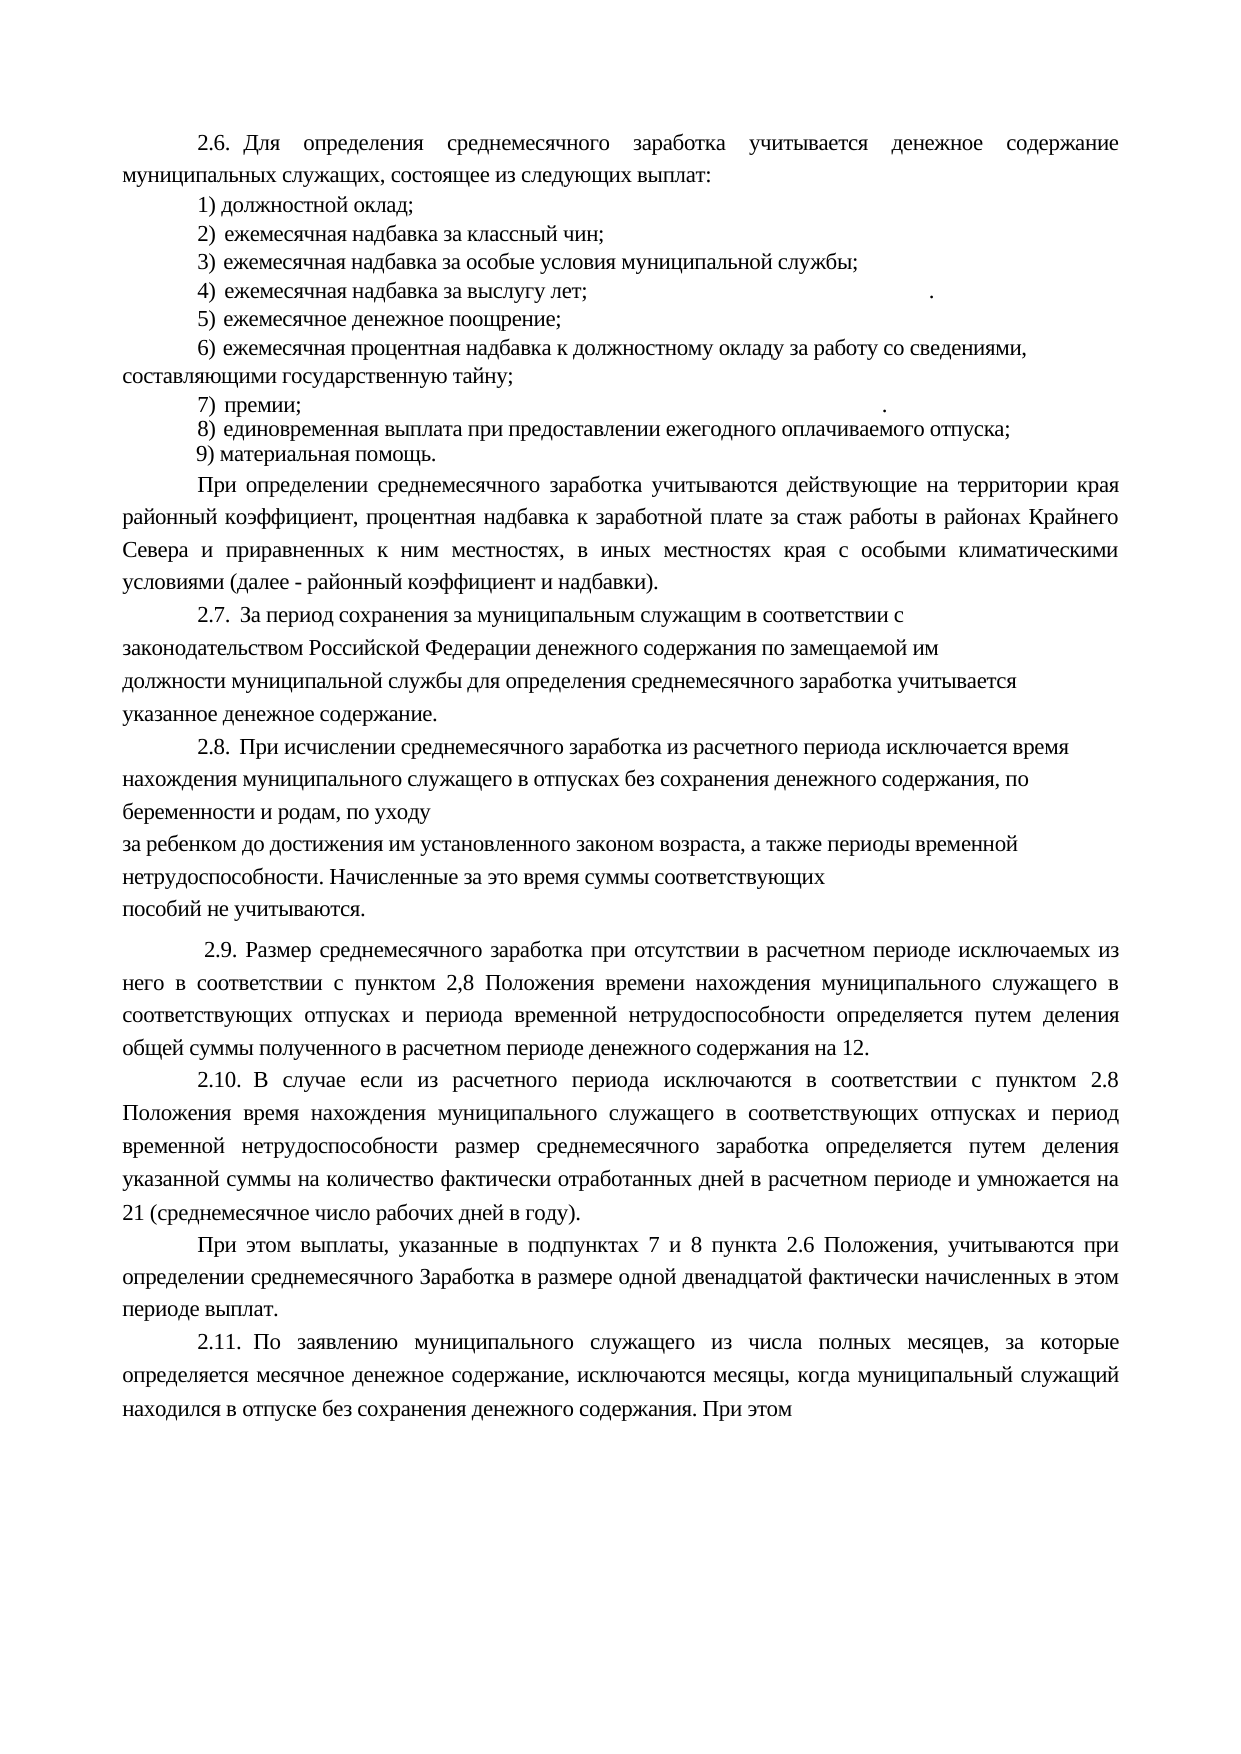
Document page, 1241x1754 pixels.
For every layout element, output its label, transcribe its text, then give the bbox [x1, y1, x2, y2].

text При определении среднемесячного заработка учитываются действующие на территории края районный коэффициент, процентная надбавка к заработной плате за стаж работы в районах Крайнего Севера и приравненных к ним местностях, в иных местностях края с особыми климатическими условиями (далее - районный коэффициент и надбавки). [122, 466, 1120, 596]
text за ребенком до достижения им установленного законом возраста, а также периоды временной нетрудоспособности. Начисленные за это время суммы соответствующих [122, 826, 1037, 891]
list По заявлению муниципального служащего из числа полных месяцев, за которые определяется месячное денежное содержание, исключаются месяцы, когда муниципальный служащий находился в отпуске без сохранения денежного содержания. При этом [122, 1322, 1120, 1423]
list ежемесячная процентная надбавка к должностному окладу за работу со сведениями, составляющими государственную тайну; [122, 332, 1037, 389]
list единовременная выплата при предоставлении ежегодного оплачиваемого отпуска; [122, 418, 1124, 441]
list Для определения среднемесячного заработка учитывается денежное содержание муниципальных служащих, состоящее из следующих выплат: [122, 123, 1120, 189]
list ежемесячное денежное поощрение; [122, 304, 1124, 332]
text 9) материальная помощь. [122, 443, 1124, 466]
text При этом выплаты, указанные в подпунктах 7 и 8 пункта 2.6 Положения, учитываются при определении среднемесячного Заработка в размере одной двенадцатой фактически начисленных в этом периоде выплат. [122, 1227, 1120, 1322]
text 2.9. Размер среднемесячного заработка при отсутствии в расчетном периоде исключаемых из него в соответствии с пунктом 2,8 Положения времени нахождения муниципального служащего в соответствующих отпусках и периода временной нетрудоспособности определяется путем деления общей суммы полученного в расчетном периоде денежного содержания на 12. [122, 931, 1120, 1061]
list За период сохранения за муниципальным служащим в соответствии с законодательством Российской Федерации денежного содержания по замещаемой им должности муниципальной службы для определения среднемесячного заработка учитывается указанное денежное содержание. [122, 596, 1037, 728]
list ежемесячная надбавка за классный чин; [122, 218, 1124, 247]
list ежемесячная надбавка за особые условия муниципальной службы; [122, 247, 1124, 275]
list В случае если из расчетного периода исключаются в соответствии с пунктом 2.8 Положения время нахождения муниципального служащего в соответствующих отпусках и период временной нетрудоспособности размер среднемесячного заработка определяется путем деления указанной суммы на количество фактически отработанных дней в расчетном периоде и умножается на 21 (среднемесячное число рабочих дней в году). [122, 1061, 1120, 1227]
list премии; . [122, 389, 1124, 418]
list должностной оклад; [122, 189, 1124, 218]
list При исчислении среднемесячного заработка из расчетного периода исключается время нахождения муниципального служащего в отпусках без сохранения денежного содержания, по беременности и родам, по уходу [122, 728, 1120, 826]
list ежемесячная надбавка за выслугу лет; . [122, 275, 1124, 304]
text пособий не учитываются. [122, 891, 1124, 923]
